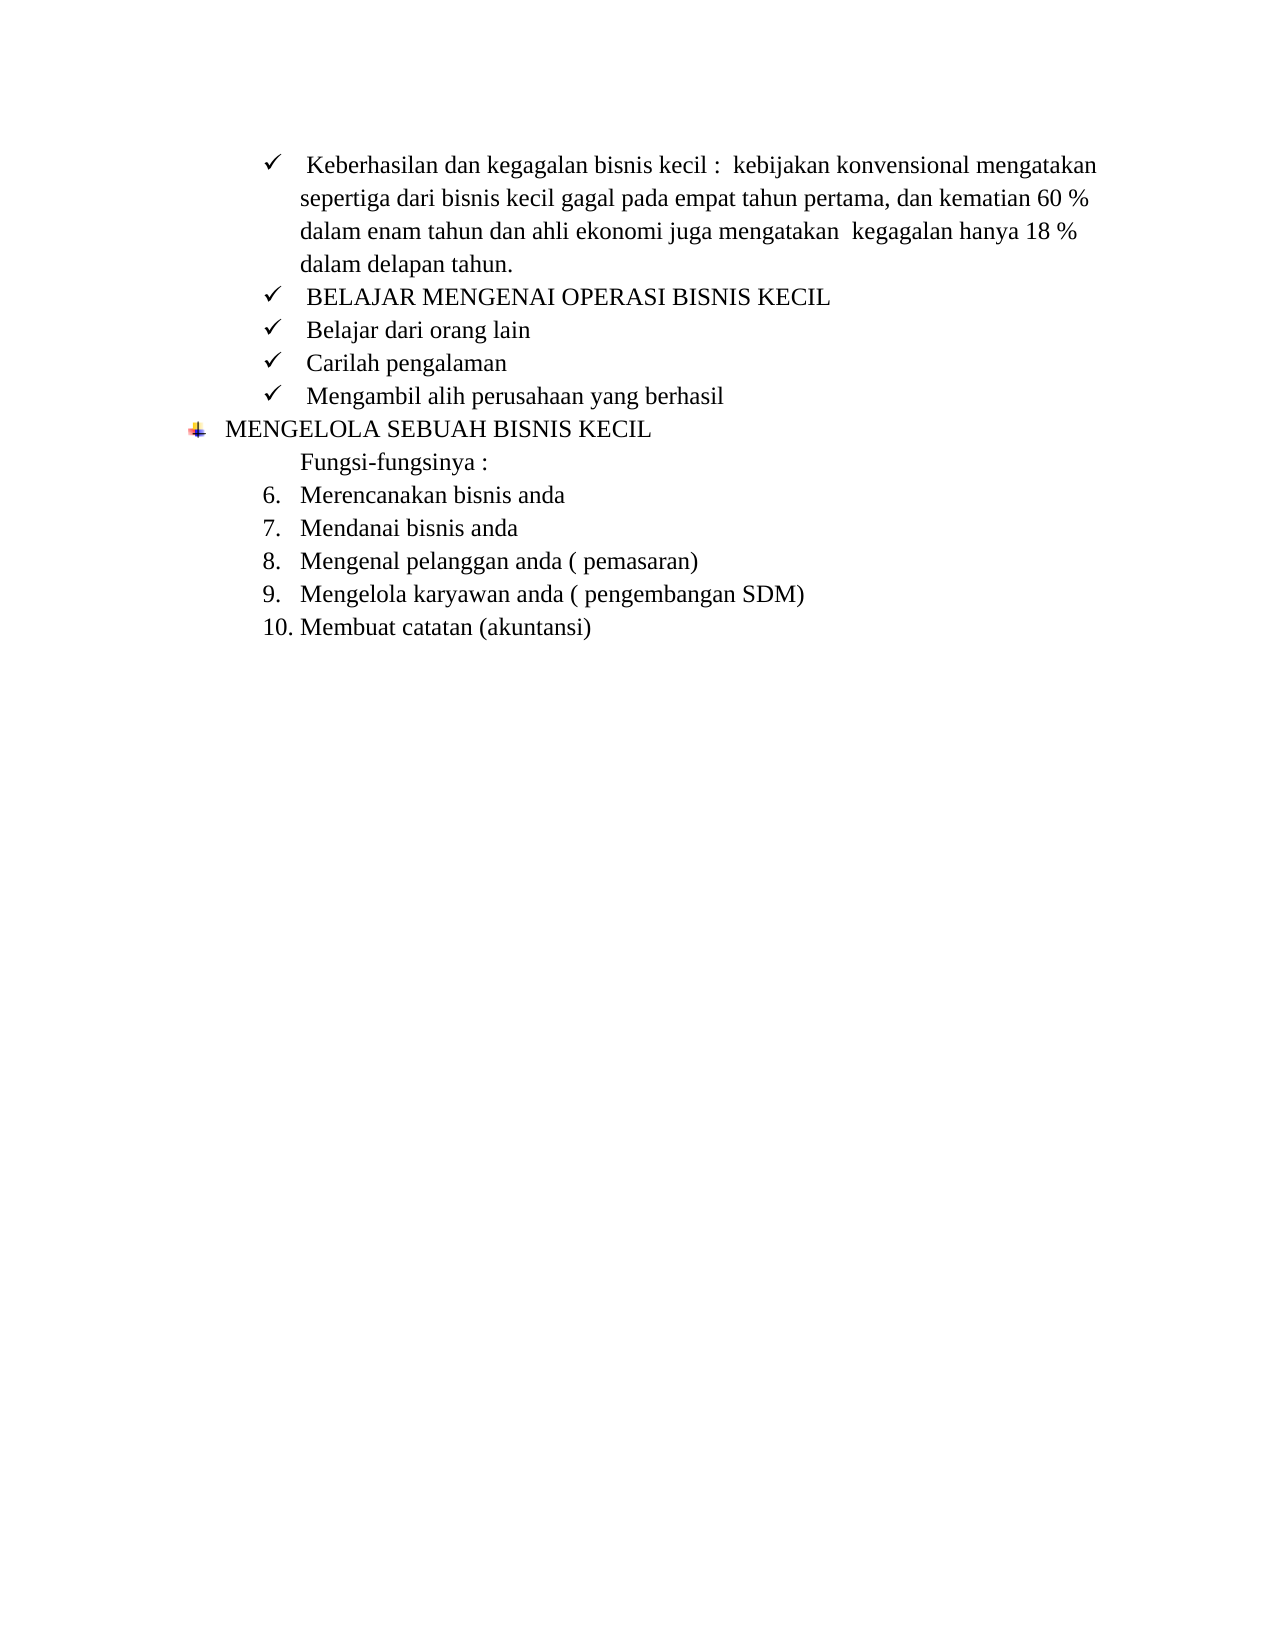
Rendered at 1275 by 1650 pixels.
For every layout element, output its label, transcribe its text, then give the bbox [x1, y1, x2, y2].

list Fungsi-fungsinya : [225, 447, 1125, 476]
list Membuat catatan (akuntansi) [262, 612, 1125, 641]
picture [188, 420, 206, 438]
list BELAJAR MENGENAI OPERASI BISNIS KECIL [262, 282, 1125, 311]
list Mengelola karyawan anda ( pengembangan SDM) [262, 579, 1125, 608]
list Belajar dari orang lain [262, 315, 1125, 344]
list Mengenal pelanggan anda ( pemasaran) [262, 546, 1125, 575]
list Carilah pengalaman [262, 348, 1125, 377]
list MENGELOLA SEBUAH BISNIS KECIL [187, 414, 1125, 443]
list Merencanakan bisnis anda [262, 480, 1125, 509]
list Mendanai bisnis anda [262, 513, 1125, 542]
list Keberhasilan dan kegagalan bisnis kecil : kebijakan konvensional mengatakan sepertiga dari bisnis kecil gagal pada empat tahun pertama, dan kematian 60 % dalam enam tahun dan ahli ekonomi juga mengatakan kegagalan hanya 18 % dalam delapan tahun. [262, 150, 1125, 278]
list Mengambil alih perusahaan yang berhasil [262, 381, 1125, 410]
